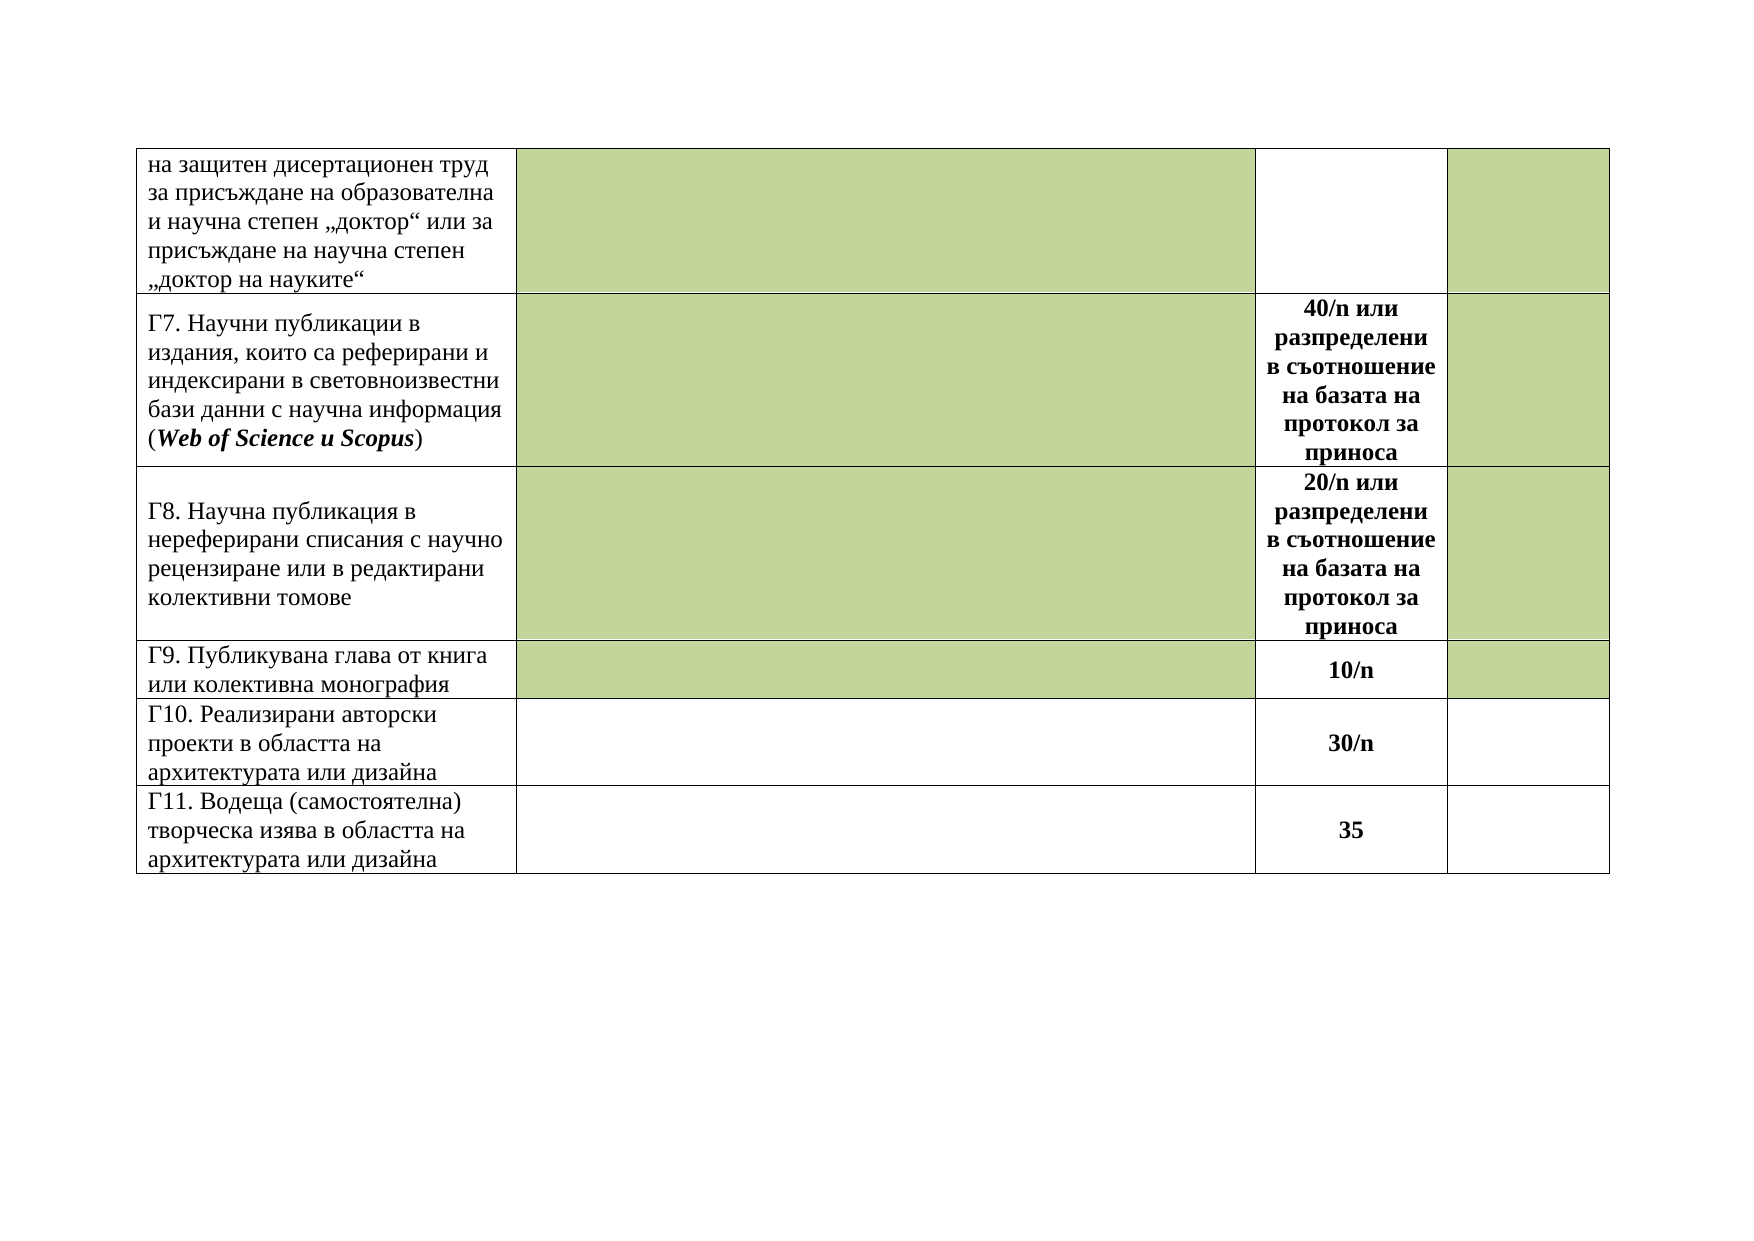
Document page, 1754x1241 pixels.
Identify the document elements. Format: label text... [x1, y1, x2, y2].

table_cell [137, 149, 516, 292]
table_cell Г10. Реализирани авторски проекти в областта на архитектурата или дизайна [137, 699, 516, 785]
table_cell [1448, 294, 1609, 466]
table_cell Г11. Водеща (самостоятелна) творческа изява в областта на архитектурата или дизайна [137, 786, 516, 873]
table_cell [1448, 641, 1609, 698]
table_cell [517, 467, 1255, 639]
table_cell [1448, 699, 1609, 785]
table_cell 30/n [1256, 699, 1447, 785]
table_cell Г8. Научна публикация в нереферирани списания с научно рецензиране или в редактирани колективни томове [137, 467, 516, 639]
table_cell 40/n или разпределени в съотношение на базата на протокол за приноса [1256, 294, 1447, 466]
table_cell [517, 786, 1255, 873]
table_cell [517, 699, 1255, 785]
table_cell [1448, 149, 1609, 292]
table_cell Г9. Публикувана глава от книга или колективна монография [137, 641, 516, 698]
table_cell Г7. Научни публикации в издания, които са реферирани и индексирани в световноизвестни бази данни с научна информация (Web of Science и Scopus) [137, 294, 516, 466]
table_cell [1448, 467, 1609, 639]
table_cell [517, 149, 1255, 292]
table_cell [1448, 786, 1609, 873]
table_cell 30 [1256, 149, 1447, 292]
table_cell [517, 294, 1255, 466]
table_cell 10/n [1256, 641, 1447, 698]
table_cell [517, 641, 1255, 698]
table_cell 35 [1256, 786, 1447, 873]
table_cell 20/n или разпределени в съотношение на базата на протокол за приноса [1256, 467, 1447, 639]
